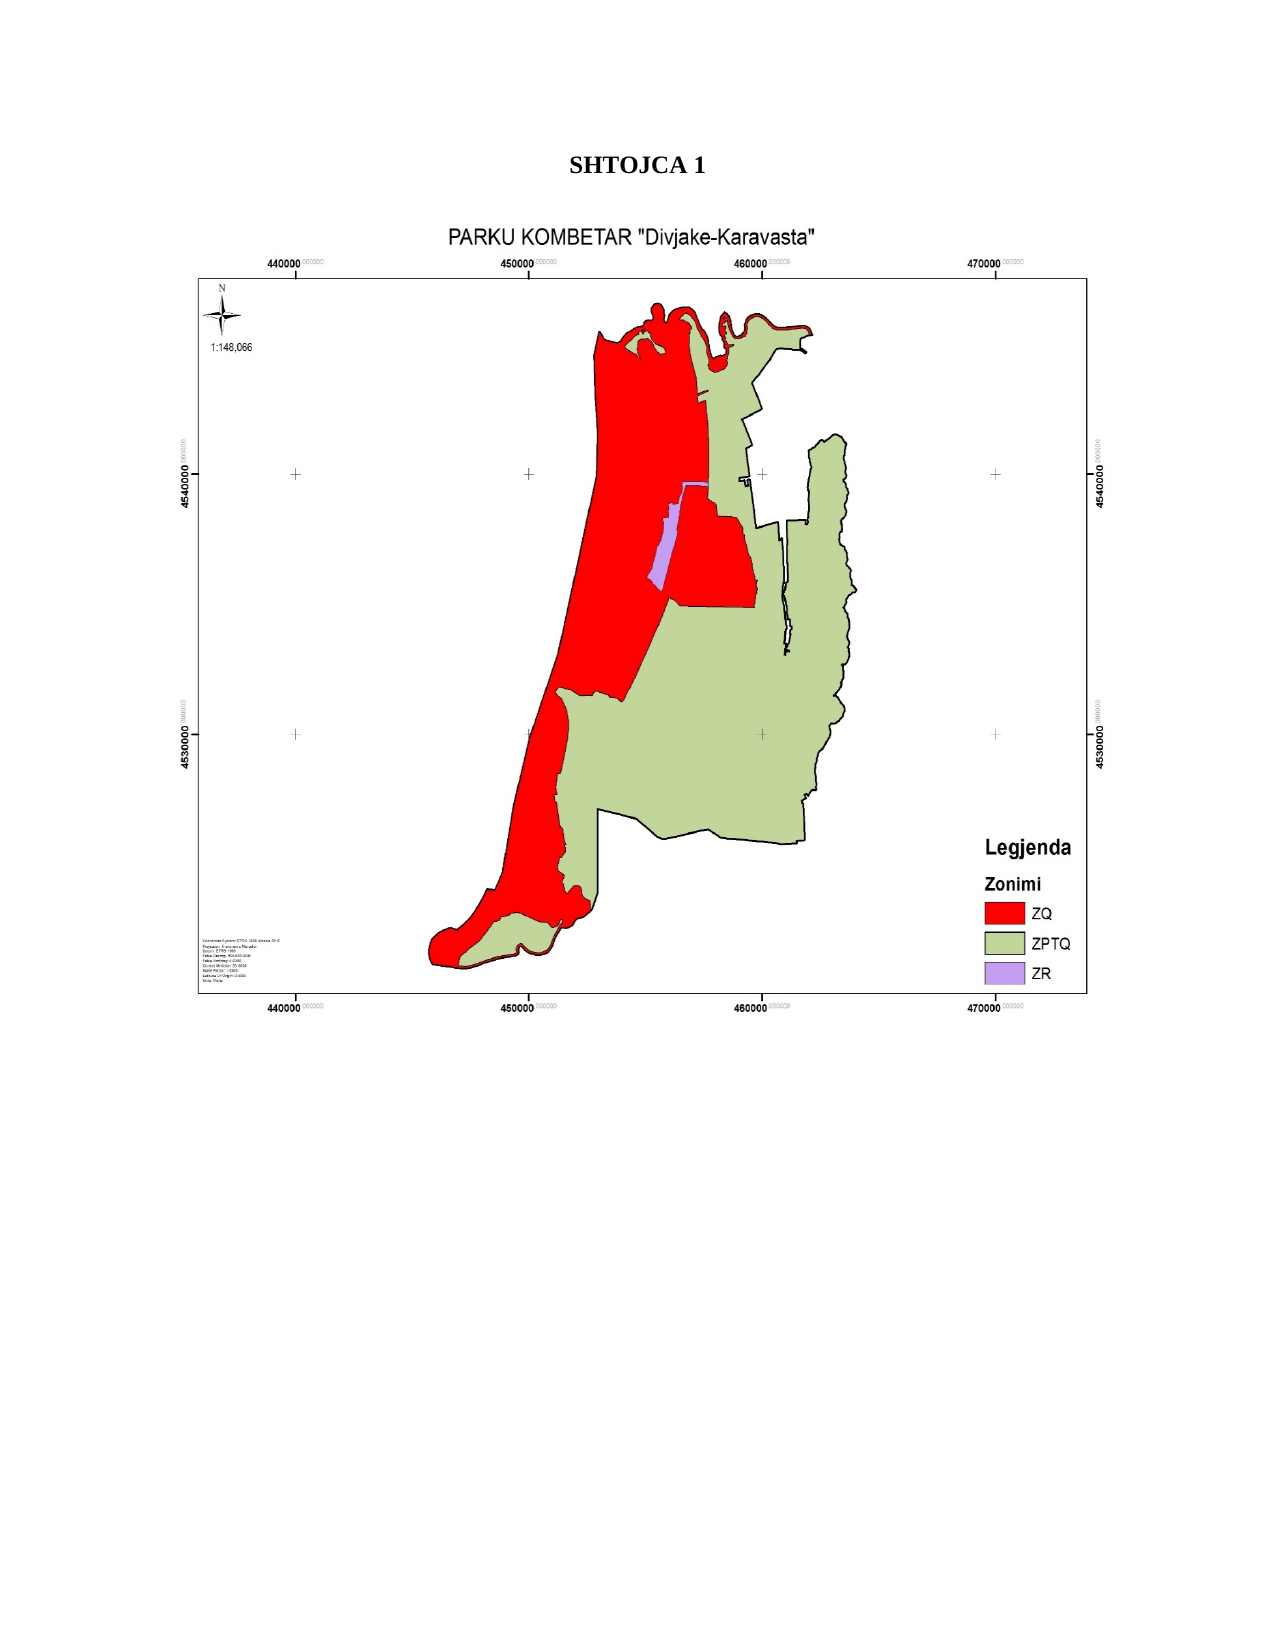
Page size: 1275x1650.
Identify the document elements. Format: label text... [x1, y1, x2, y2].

text SHTOJCA 1 [150, 150, 1125, 179]
picture [155, 207, 1120, 1041]
